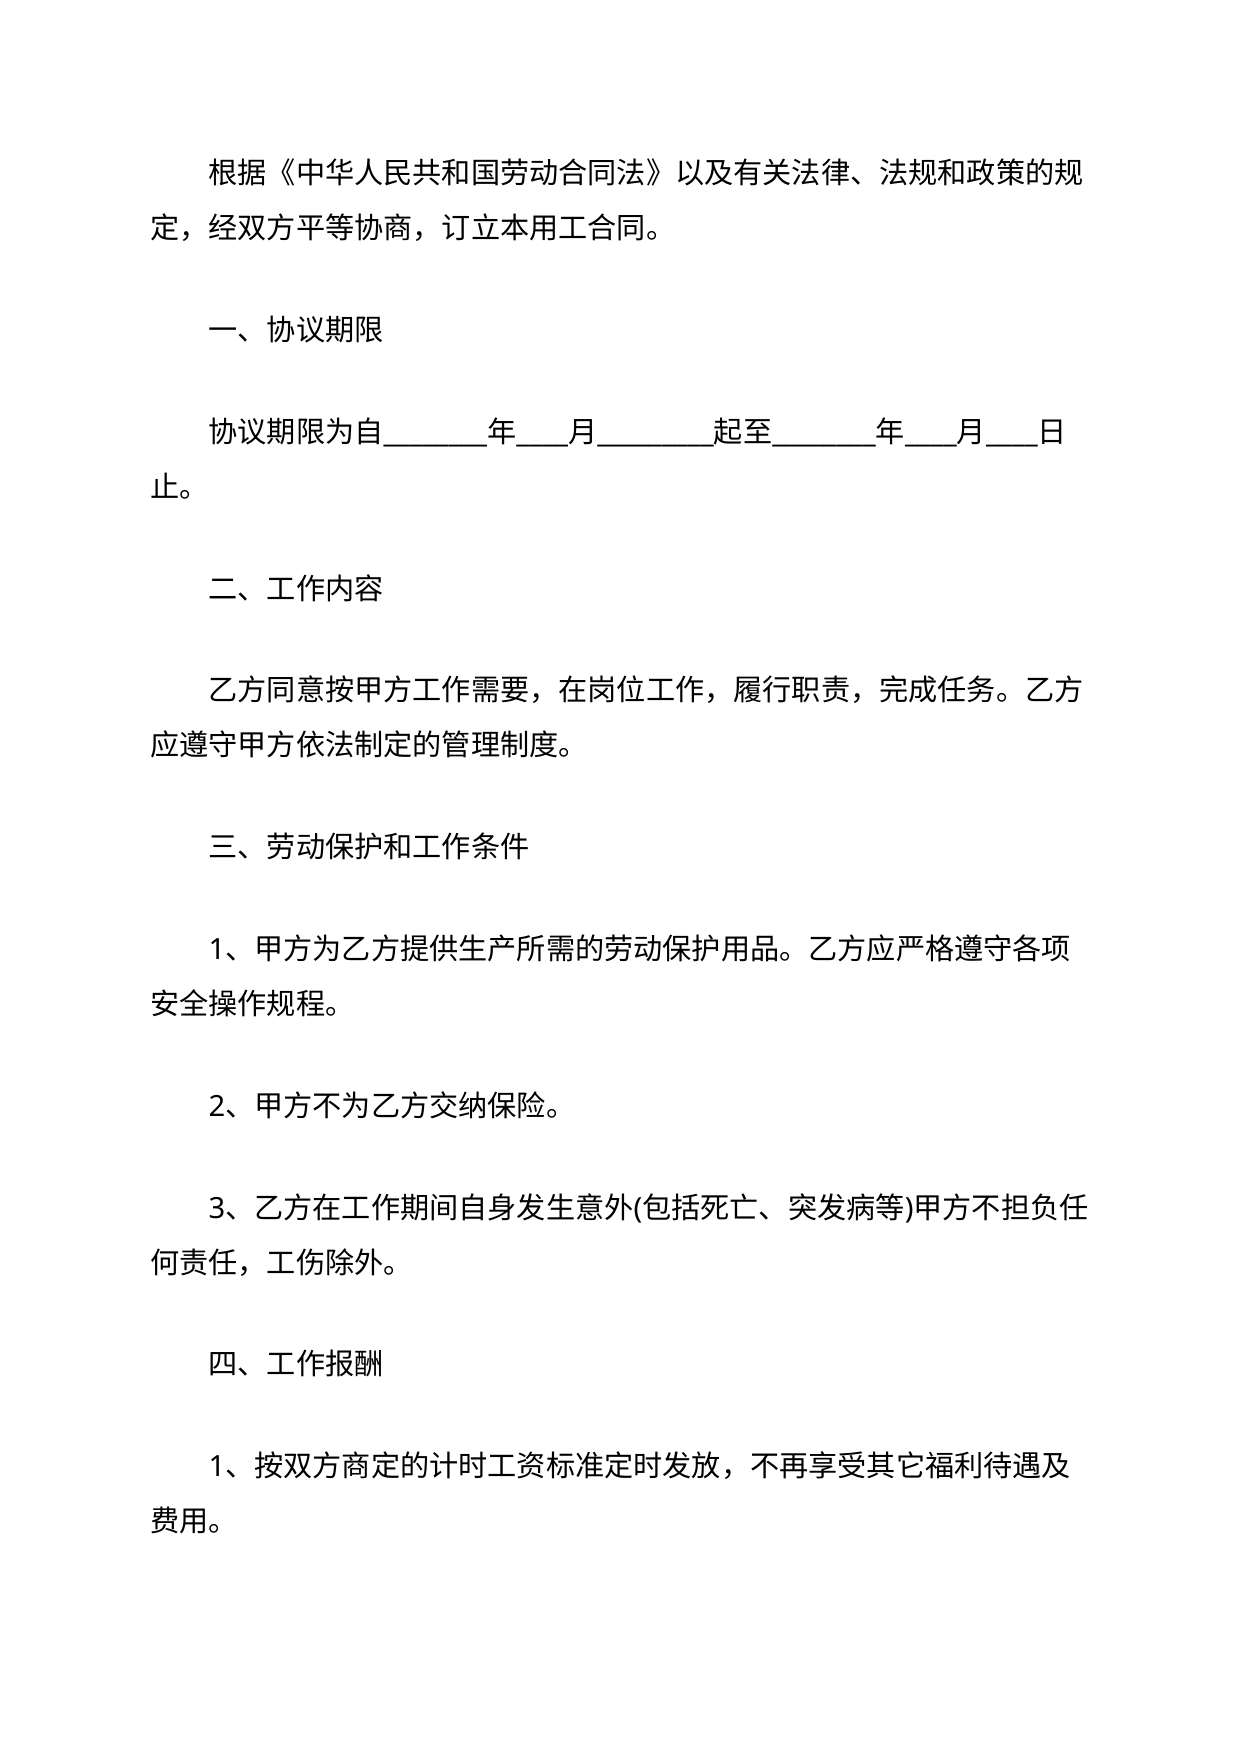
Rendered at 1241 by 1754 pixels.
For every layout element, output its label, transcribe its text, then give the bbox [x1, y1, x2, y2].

text 1、甲方为乙方提供生产所需的劳动保护用品。乙方应严格遵守各项安全操作规程。 [150, 925, 1090, 1023]
text 四、工作报酬 [150, 1341, 1090, 1383]
text 1、按双方商定的计时工资标准定时发放，不再享受其它福利待遇及费用。 [150, 1443, 1090, 1540]
text 乙方同意按甲方工作需要，在岗位工作，履行职责，完成任务。乙方应遵守甲方依法制定的管理制度。 [150, 667, 1090, 764]
text 2、甲方不为乙方交纳保险。 [150, 1082, 1090, 1124]
text 二、工作内容 [150, 565, 1090, 607]
text 3、乙方在工作期间自身发生意外(包括死亡、突发病等)甲方不担负任何责任，工伤除外。 [150, 1184, 1090, 1281]
text 协议期限为自________年____月_________起至________年____月____日止。 [150, 408, 1090, 506]
text 根据《中华人民共和国劳动合同法》以及有关法律、法规和政策的规定，经双方平等协商，订立本用工合同。 [150, 150, 1090, 247]
text 一、协议期限 [150, 307, 1090, 349]
text 三、劳动保护和工作条件 [150, 824, 1090, 866]
